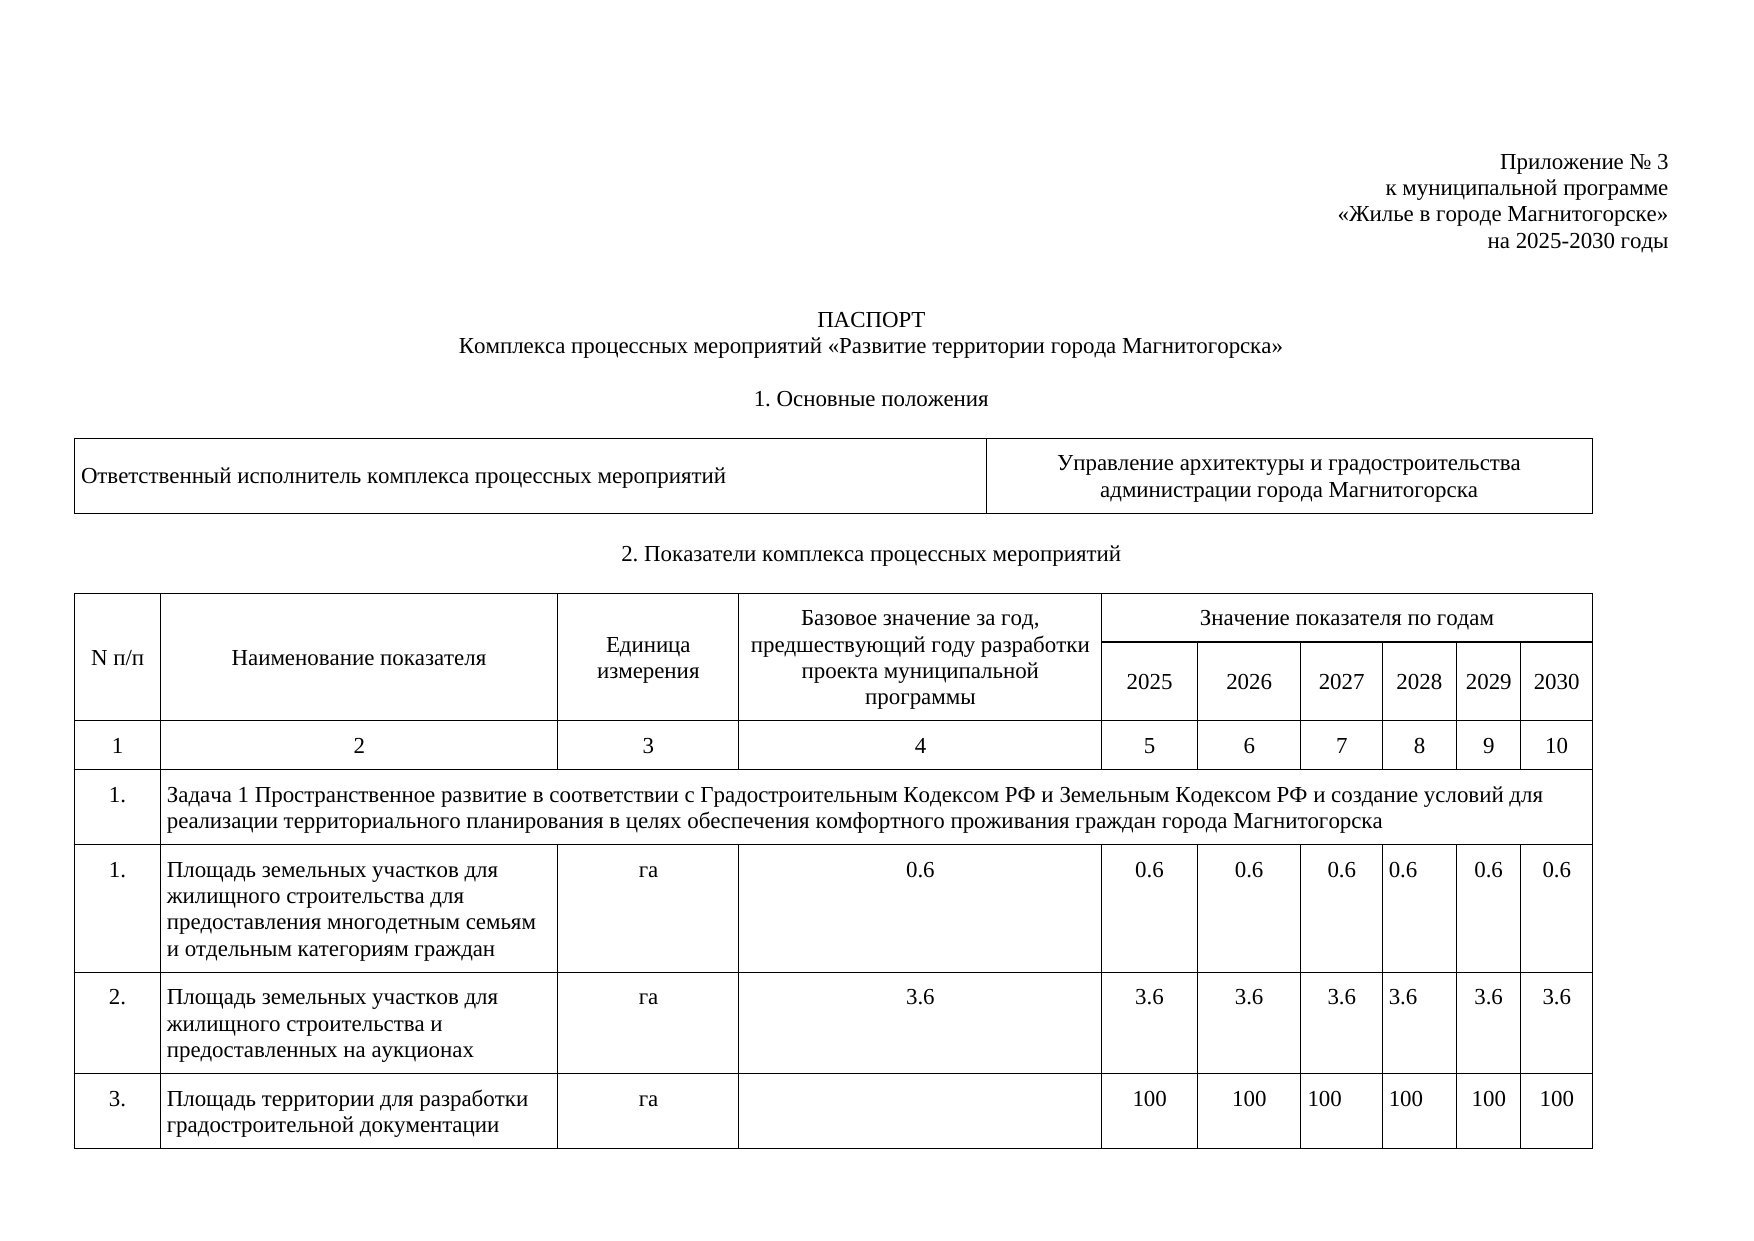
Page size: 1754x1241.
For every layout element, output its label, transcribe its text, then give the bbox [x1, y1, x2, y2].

text Приложение № 3 [74, 148, 1668, 174]
table_cell 2 [161, 721, 557, 769]
table_cell 6 [1198, 721, 1300, 769]
table_cell 0.6 [1301, 845, 1382, 972]
table_cell 4 [739, 721, 1101, 769]
table_cell 3.6 [739, 973, 1101, 1073]
table_cell 1 [75, 721, 160, 769]
table_cell 2029 [1457, 643, 1520, 720]
table_cell 8 [1383, 721, 1456, 769]
text на 2025-2030 годы [74, 227, 1668, 253]
table_cell 3.6 [1521, 973, 1592, 1073]
table_cell 1. [75, 770, 160, 844]
text «Жилье в городе Магнитогорске» [74, 200, 1668, 227]
text к муниципальной программе [74, 174, 1668, 200]
table_header N п/п [75, 594, 160, 720]
text 1. Основные положения [74, 385, 1668, 411]
table_cell 2028 [1383, 643, 1456, 720]
table_cell 2027 [1301, 643, 1382, 720]
table_cell 3 [558, 721, 738, 769]
table_cell 2030 [1521, 643, 1592, 720]
table_cell Площадь земельных участков для жилищного строительства и предоставленных на аукционах [161, 973, 557, 1073]
table_cell 3.6 [1383, 973, 1456, 1073]
table_cell 100 [1521, 1074, 1592, 1148]
table_cell 0.6 [1457, 845, 1520, 972]
table_cell 100 [1102, 1074, 1197, 1148]
table_cell Площадь территории для разработки градостроительной документации [161, 1074, 557, 1148]
text 2. Показатели комплекса процессных мероприятий [74, 540, 1668, 566]
table_cell 100 [1301, 1074, 1382, 1148]
table_cell 0.6 [1198, 845, 1300, 972]
table_cell Площадь земельных участков для жилищного строительства для предоставления многодетным семьям и отдельным категориям граждан [161, 845, 557, 972]
table_cell 10 [1521, 721, 1592, 769]
table_cell га [558, 973, 738, 1073]
table_cell 0.6 [1383, 845, 1456, 972]
table_cell Задача 1 Пространственное развитие в соответствии с Градостроительным Кодексом РФ и Земельным Кодексом РФ и создание условий для реализации территориального планирования в целях обеспечения комфортного проживания граждан города Магнитогорска [161, 770, 1592, 844]
table_cell 3. [75, 1074, 160, 1148]
table_header Единица измерения [558, 594, 738, 720]
table_cell 2025 [1102, 643, 1197, 720]
table_cell 3.6 [1102, 973, 1197, 1073]
text ПАСПОРТ [74, 306, 1668, 332]
table_cell 0.6 [1102, 845, 1197, 972]
table_cell [739, 1074, 1101, 1148]
table_cell га [558, 1074, 738, 1148]
table_cell 5 [1102, 721, 1197, 769]
table_cell 3.6 [1198, 973, 1300, 1073]
table_cell 100 [1457, 1074, 1520, 1148]
table_cell 7 [1301, 721, 1382, 769]
table_cell 3.6 [1301, 973, 1382, 1073]
table_cell 9 [1457, 721, 1520, 769]
table_cell 100 [1383, 1074, 1456, 1148]
table_header Базовое значение за год, предшествующий году разработки проекта муниципальной программы [739, 594, 1101, 720]
table_cell 0.6 [1521, 845, 1592, 972]
table_header Ответственный исполнитель комплекса процессных мероприятий [75, 439, 986, 513]
table_cell 0.6 [739, 845, 1101, 972]
table_cell 100 [1198, 1074, 1300, 1148]
table_cell 3.6 [1457, 973, 1520, 1073]
table_header Наименование показателя [161, 594, 557, 720]
text Комплекса процессных мероприятий «Развитие территории города Магнитогорска» [74, 332, 1668, 358]
table_cell га [558, 845, 738, 972]
table_header Значение показателя по годам [1102, 594, 1592, 641]
table_header Управление архитектуры и градостроительства администрации города Магнитогорска [987, 439, 1592, 513]
table_cell 2. [75, 973, 160, 1073]
table_cell 1. [75, 845, 160, 972]
table_cell 2026 [1198, 643, 1300, 720]
